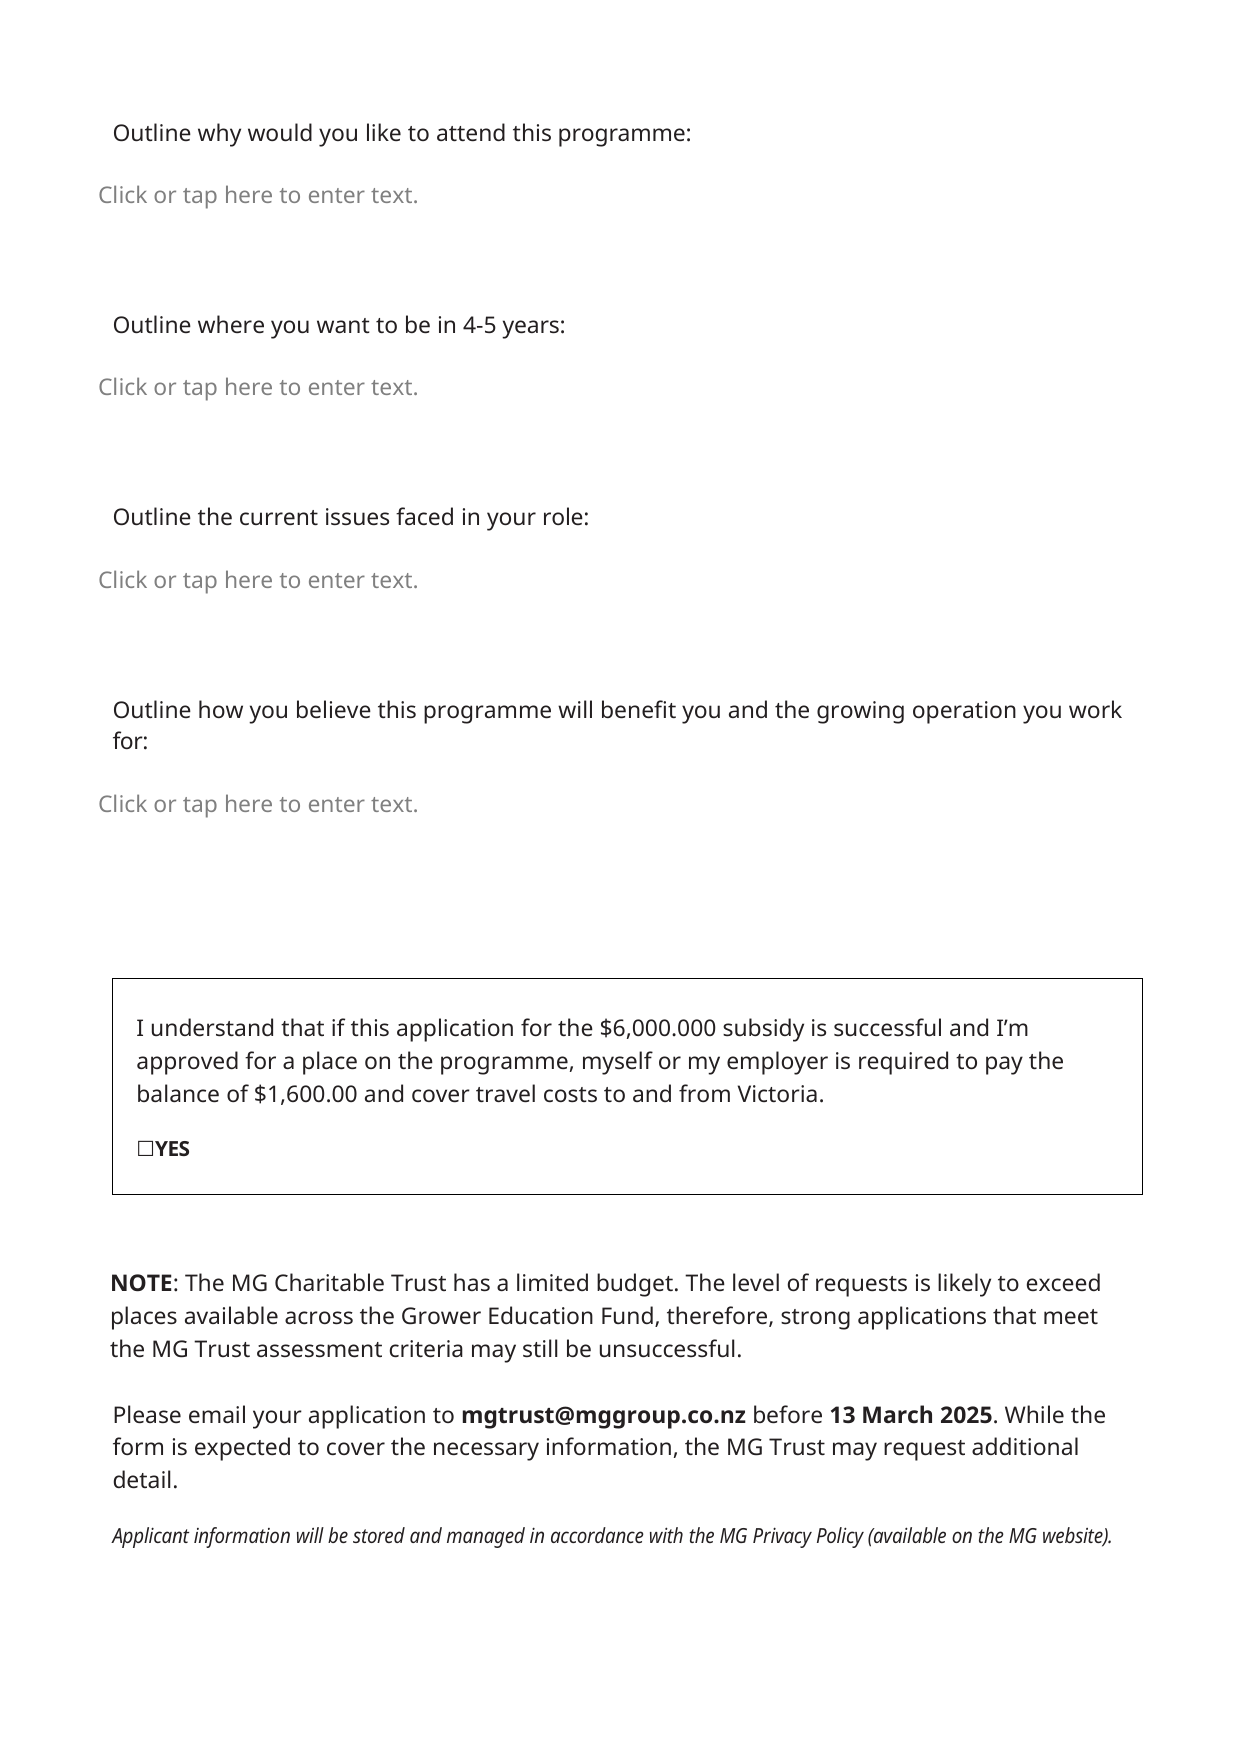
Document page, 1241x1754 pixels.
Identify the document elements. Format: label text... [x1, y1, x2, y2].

text Outline where you want to be in 4-5 years: [112, 309, 1142, 340]
text Please email your application to mgtrust@mggroup.co.nz before 13 March 2025. While the form is expected to cover the necessary information, the MG Trust may request additional detail. [112, 1398, 1136, 1495]
text Outline how you believe this programme will benefit you and the growing operation you work for: [112, 694, 1142, 756]
table_header I understand that if this application for the $6,000.000 subsidy is successful and I’m approved for a place on the programme, myself or my employer is required to pay the balance of $1,600.00 and cover travel costs to and from Victoria. YES [113, 979, 1142, 1194]
text Applicant information will be stored and managed in accordance with the MG Privacy Policy (available on the MG website). [112, 1521, 1142, 1549]
text Outline why would you like to attend this programme: [112, 116, 1142, 148]
text Outline the current issues faced in your role: [112, 501, 1142, 532]
text NOTE: The MG Charitable Trust has a limited budget. The level of requests is likely to exceed places available across the Grower Education Fund, therefore, strong applications that meet the MG Trust assessment criteria may still be unsuccessful. [110, 1267, 1133, 1364]
